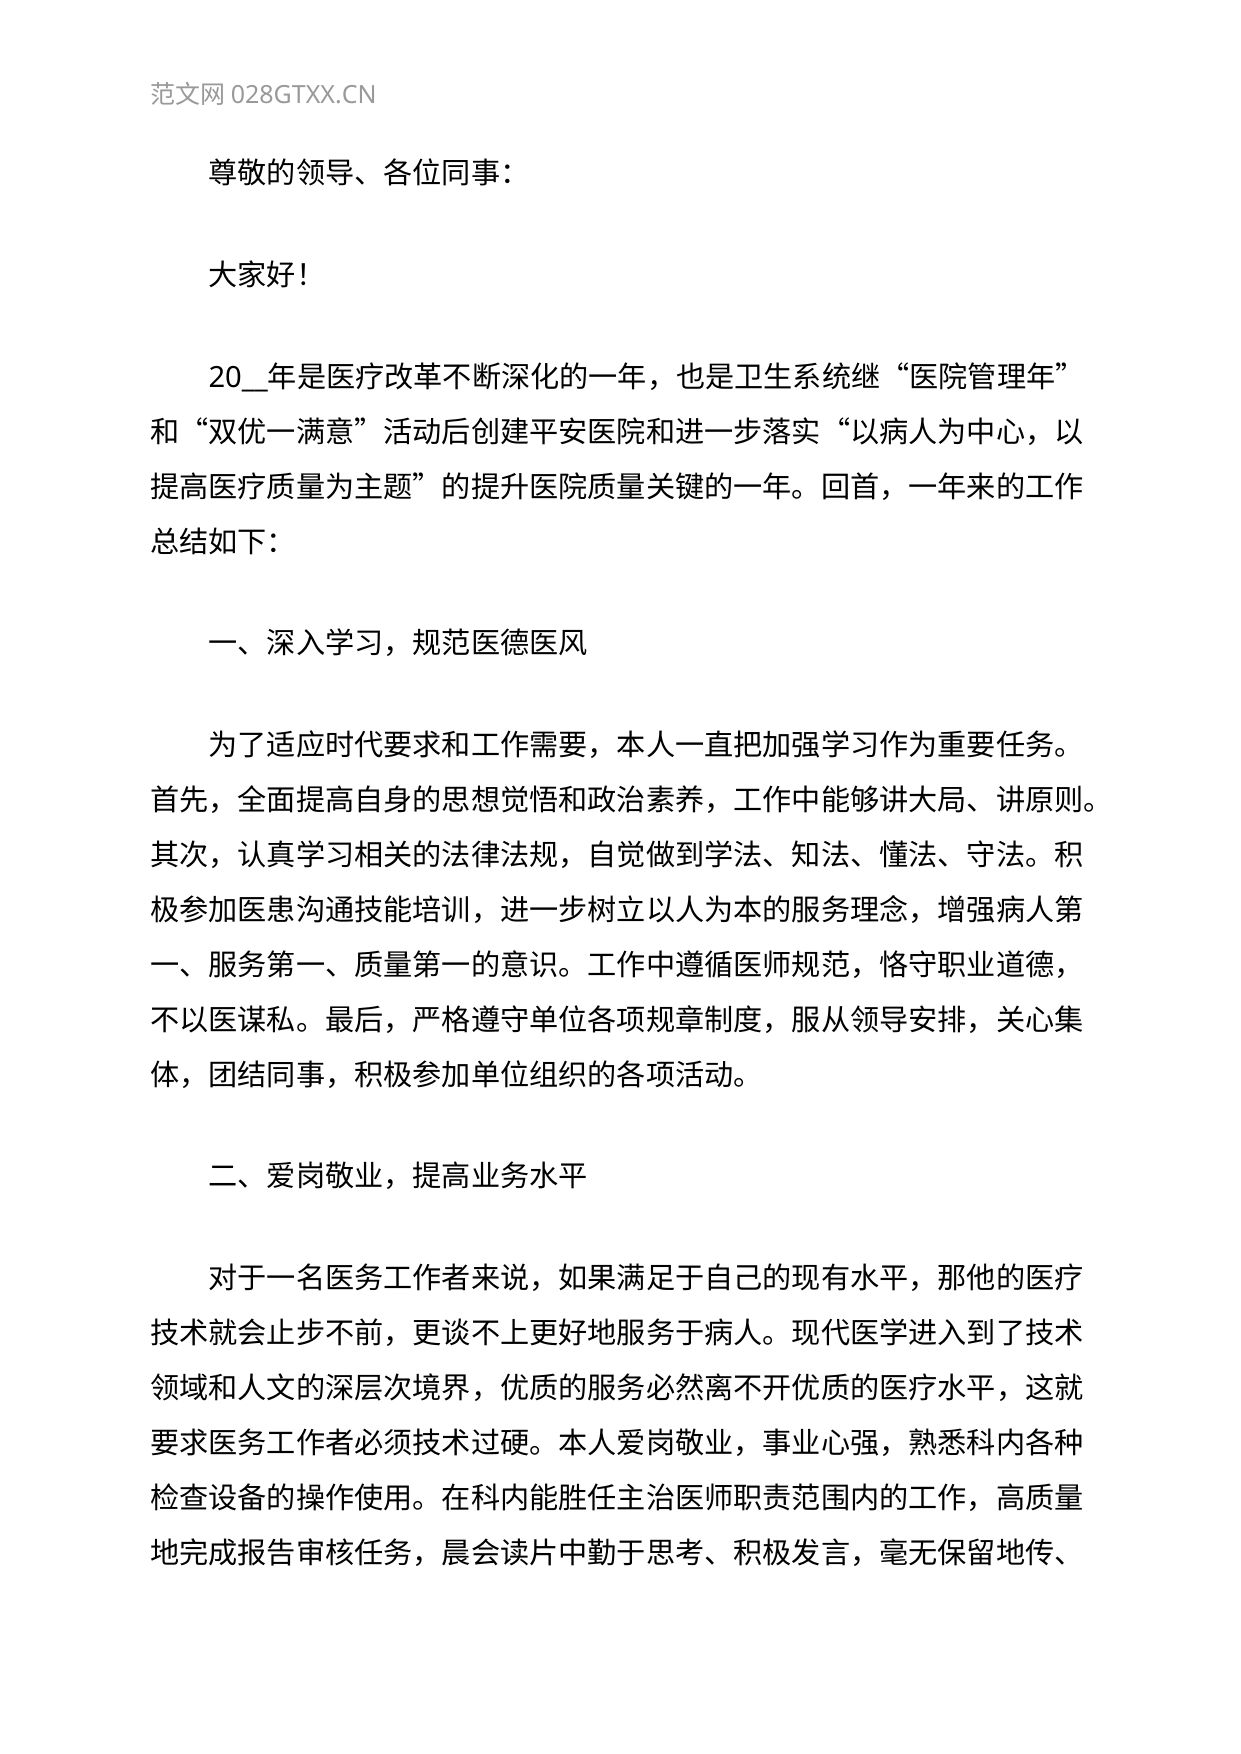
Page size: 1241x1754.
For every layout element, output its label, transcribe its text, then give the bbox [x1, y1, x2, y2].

text 大家好！ [150, 252, 1090, 294]
text 为了适应时代要求和工作需要，本人一直把加强学习作为重要任务。首先，全面提高自身的思想觉悟和政治素养，工作中能够讲大局、讲原则。其次，认真学习相关的法律法规，自觉做到学法、知法、懂法、守法。积极参加医患沟通技能培训，进一步树立以人为本的服务理念，增强病人第一、服务第一、质量第一的意识。工作中遵循医师规范，恪守职业道德，不以医谋私。最后，严格遵守单位各项规章制度，服从领导安排，关心集体，团结同事，积极参加单位组织的各项活动。 [150, 722, 1090, 1093]
text 一、深入学习，规范医德医风 [150, 620, 1090, 662]
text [150, 1255, 1090, 1572]
text 20__年是医疗改革不断深化的一年，也是卫生系统继“医院管理年”和“双优一满意”活动后创建平安医院和进一步落实“以病人为中心，以提高医疗质量为主题”的提升医院质量关键的一年。回首，一年来的工作总结如下： [150, 353, 1090, 561]
text 尊敬的领导、各位同事： [150, 150, 1090, 192]
text 二、爱岗敬业，提高业务水平 [150, 1153, 1090, 1195]
